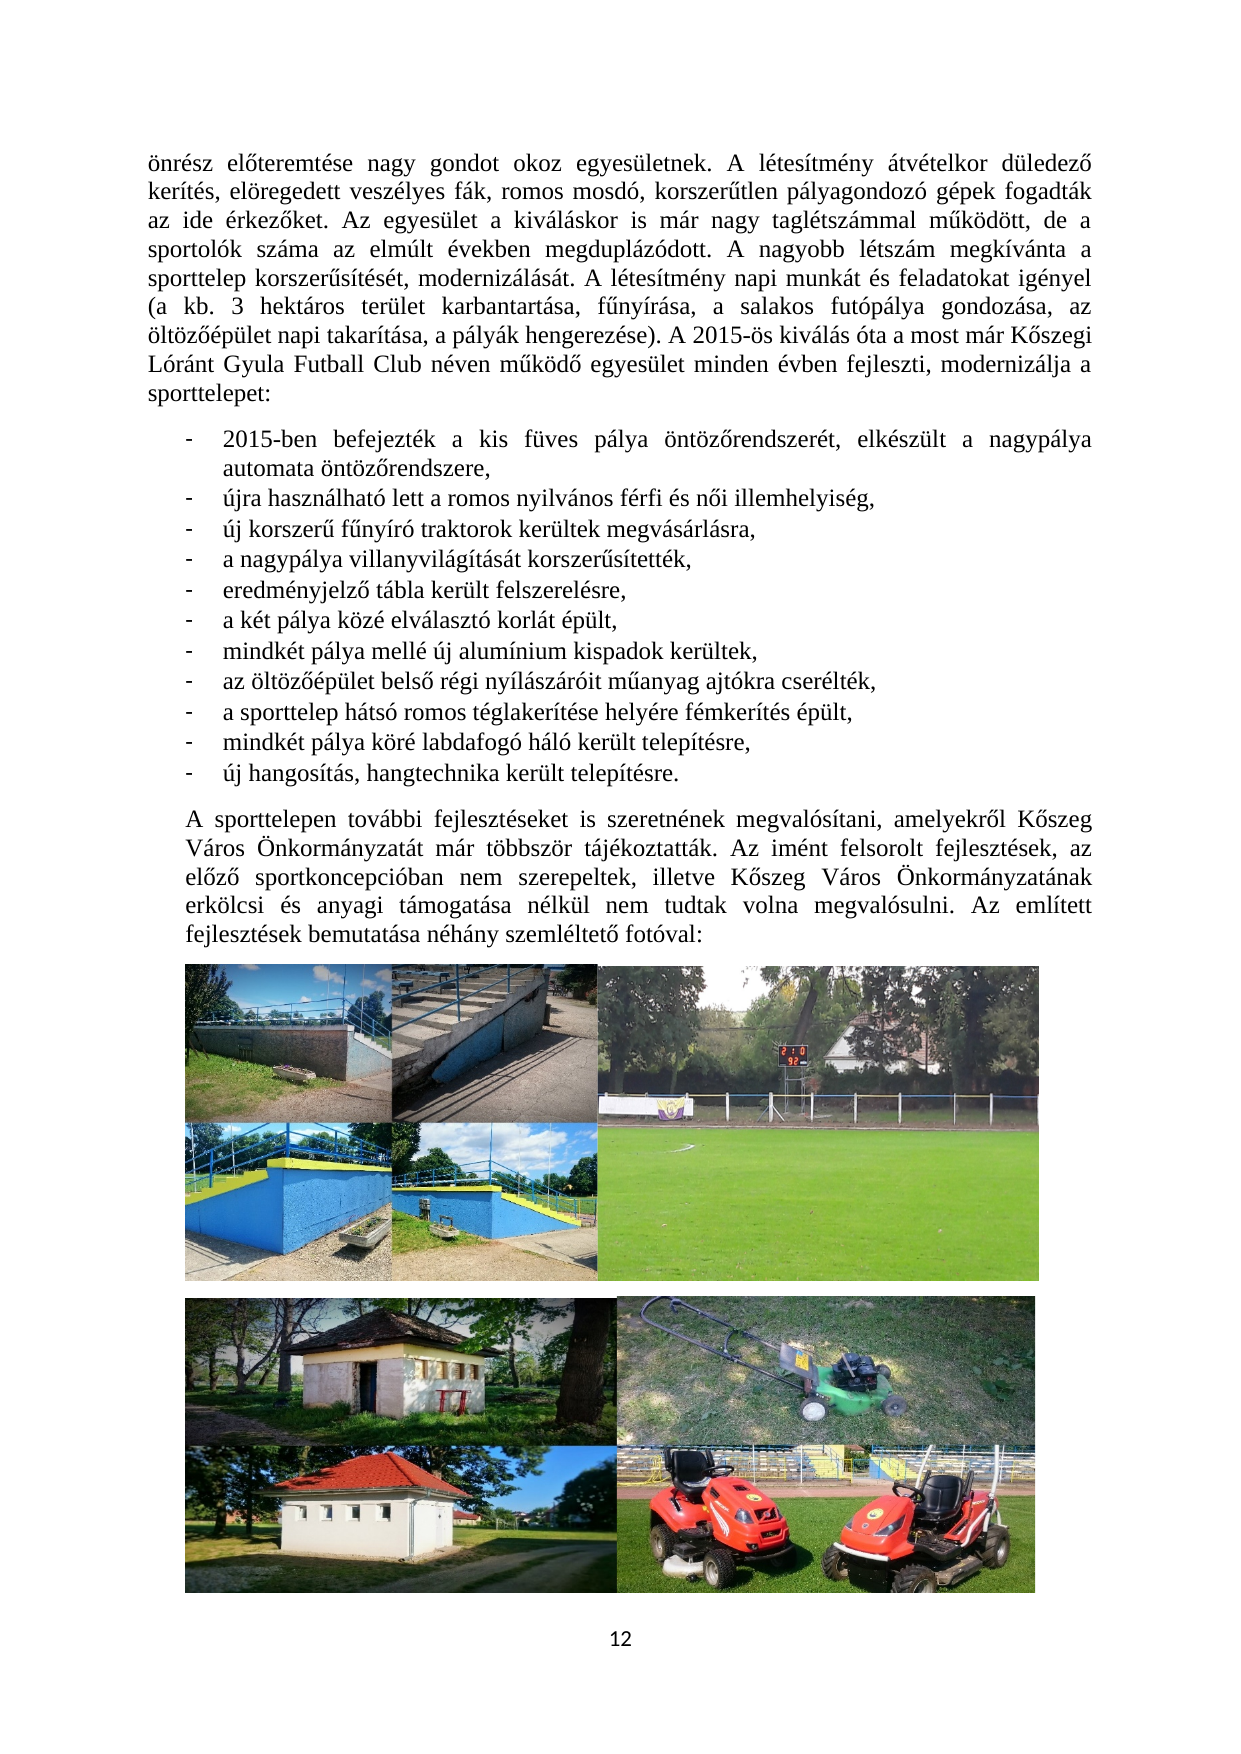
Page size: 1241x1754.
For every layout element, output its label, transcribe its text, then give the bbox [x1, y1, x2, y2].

list az öltözőépület belső régi nyílászáróit műanyag ajtókra cserélték, [185, 665, 1093, 696]
list mindkét pálya köré labdafogó háló került telepítésre, [185, 726, 1093, 757]
list új hangosítás, hangtechnika került telepítésre. [185, 757, 1093, 787]
list a nagypálya villanyvilágítását korszerűsítették, [185, 543, 1093, 574]
list új korszerű fűnyíró traktorok kerültek megvásárlásra, [185, 513, 1093, 543]
picture [185, 964, 1039, 1281]
list 2015-ben befejezték a kis füves pálya öntözőrendszerét, elkészült a nagypálya automata öntözőrendszere, [185, 423, 1093, 482]
list a sporttelep hátsó romos téglakerítése helyére fémkerítés épült, [185, 696, 1093, 726]
list újra használható lett a romos nyilvános férfi és női illemhelyiség, [185, 482, 1093, 513]
list eredményjelző tábla került felszerelésre, [185, 574, 1093, 604]
picture [185, 1296, 1035, 1593]
text A sporttelepen további fejlesztéseket is szeretnének megvalósítani, amelyekről Kőszeg Város Önkormányzatát már többször tájékoztatták. Az imént felsorolt fejlesztések, az előző sportkoncepcióban nem szerepeltek, illetve Kőszeg Város Önkormányzatának erkölcsi és anyagi támogatása nélkül nem tudtak volna megvalósulni. Az említett fejlesztések bemutatása néhány szemléltető fotóval: [185, 804, 1093, 948]
list mindkét pálya mellé új alumínium kispadok kerültek, [185, 635, 1093, 665]
list a két pálya közé elválasztó korlát épült, [185, 604, 1093, 635]
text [148, 148, 1093, 406]
